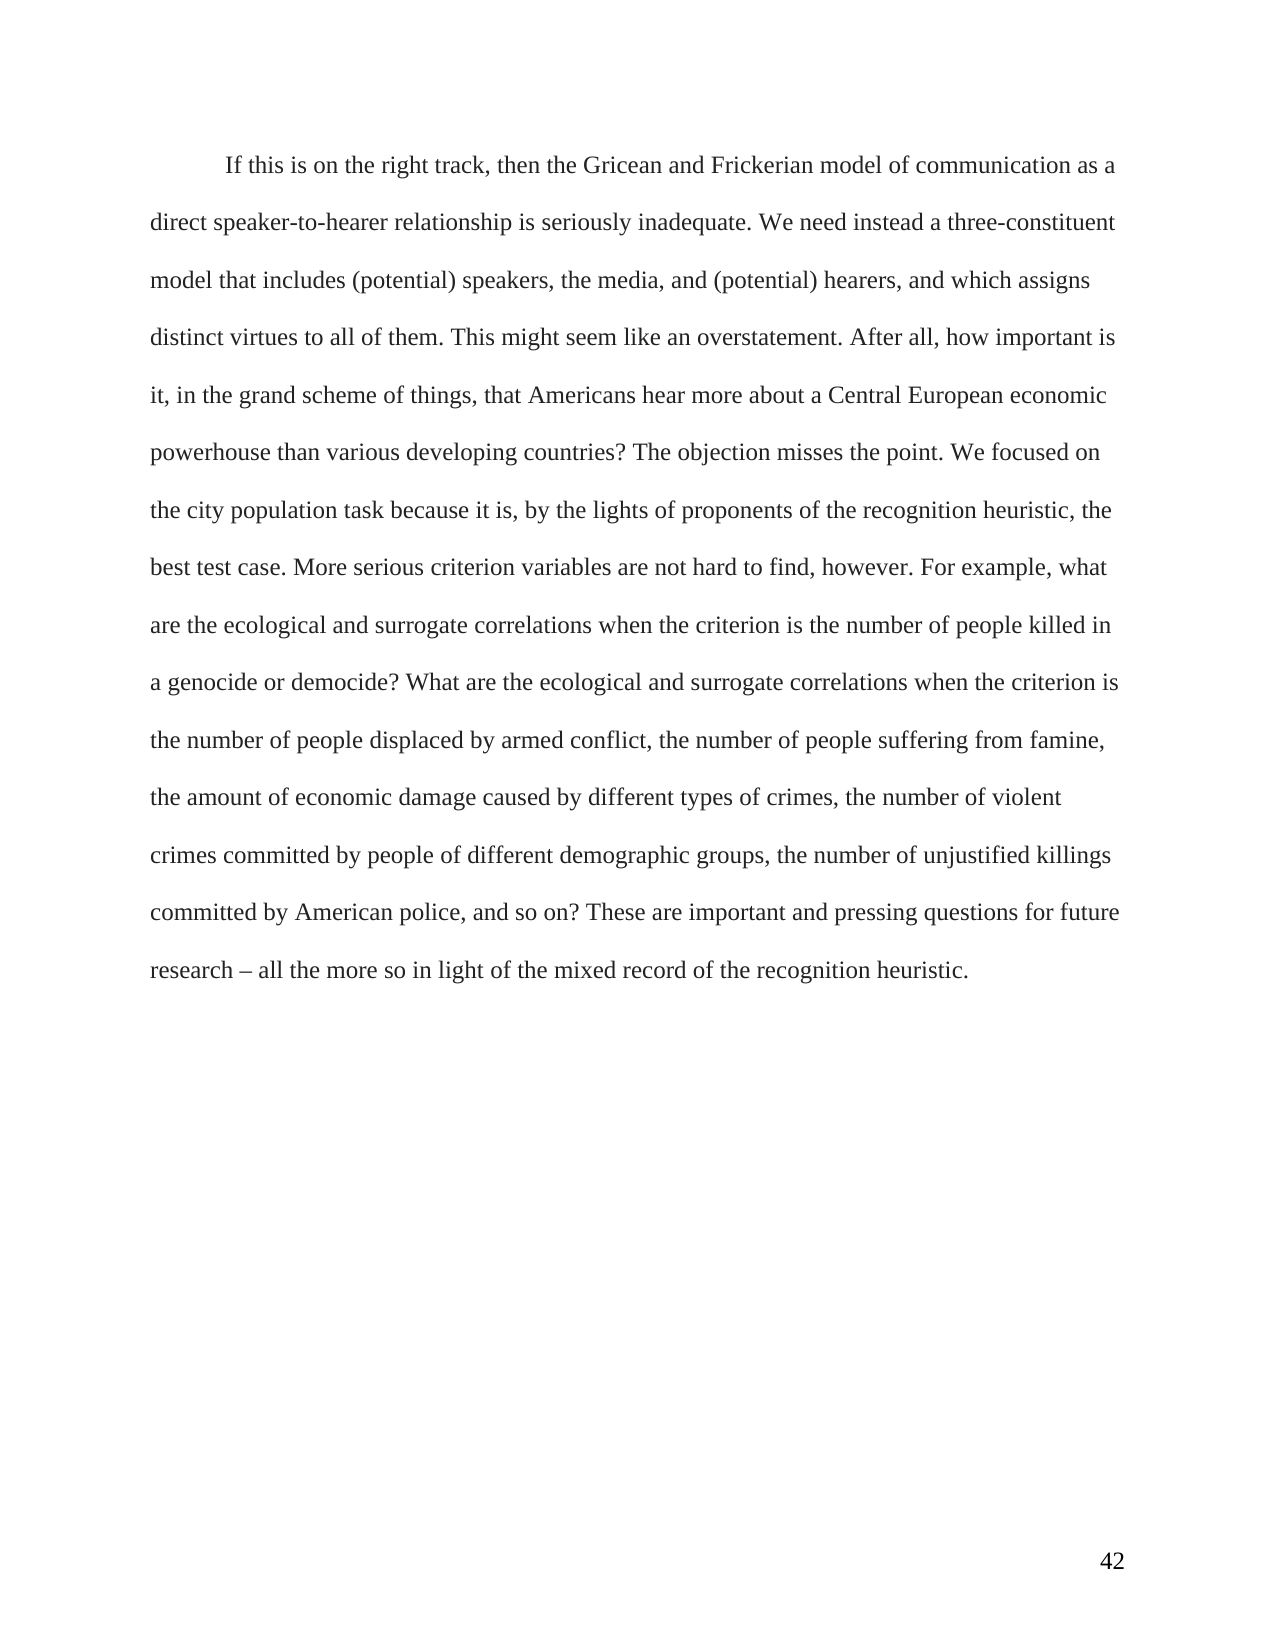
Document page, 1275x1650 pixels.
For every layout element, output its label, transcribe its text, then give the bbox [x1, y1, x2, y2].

text If this is on the right track, then the Gricean and Frickerian model of communication as a direct speaker-to-hearer relationship is seriously inadequate. We need instead a three-constituent model that includes (potential) speakers, the media, and (potential) hearers, and which assigns distinct virtues to all of them. This might seem like an overstatement. After all, how important is it, in the grand scheme of things, that Americans hear more about a Central European economic powerhouse than various developing countries? The objection misses the point. We focused on the city population task because it is, by the lights of proponents of the recognition heuristic, the best test case. More serious criterion variables are not hard to find, however. For example, what are the ecological and surrogate correlations when the criterion is the number of people killed in a genocide or democide? What are the ecological and surrogate correlations when the criterion is the number of people displaced by armed conflict, the number of people suffering from famine, the amount of economic damage caused by different types of crimes, the number of violent crimes committed by people of different demographic groups, the number of unjustified killings committed by American police, and so on? These are important and pressing questions for future research – all the more so in light of the mixed record of the recognition heuristic. [150, 150, 1125, 984]
